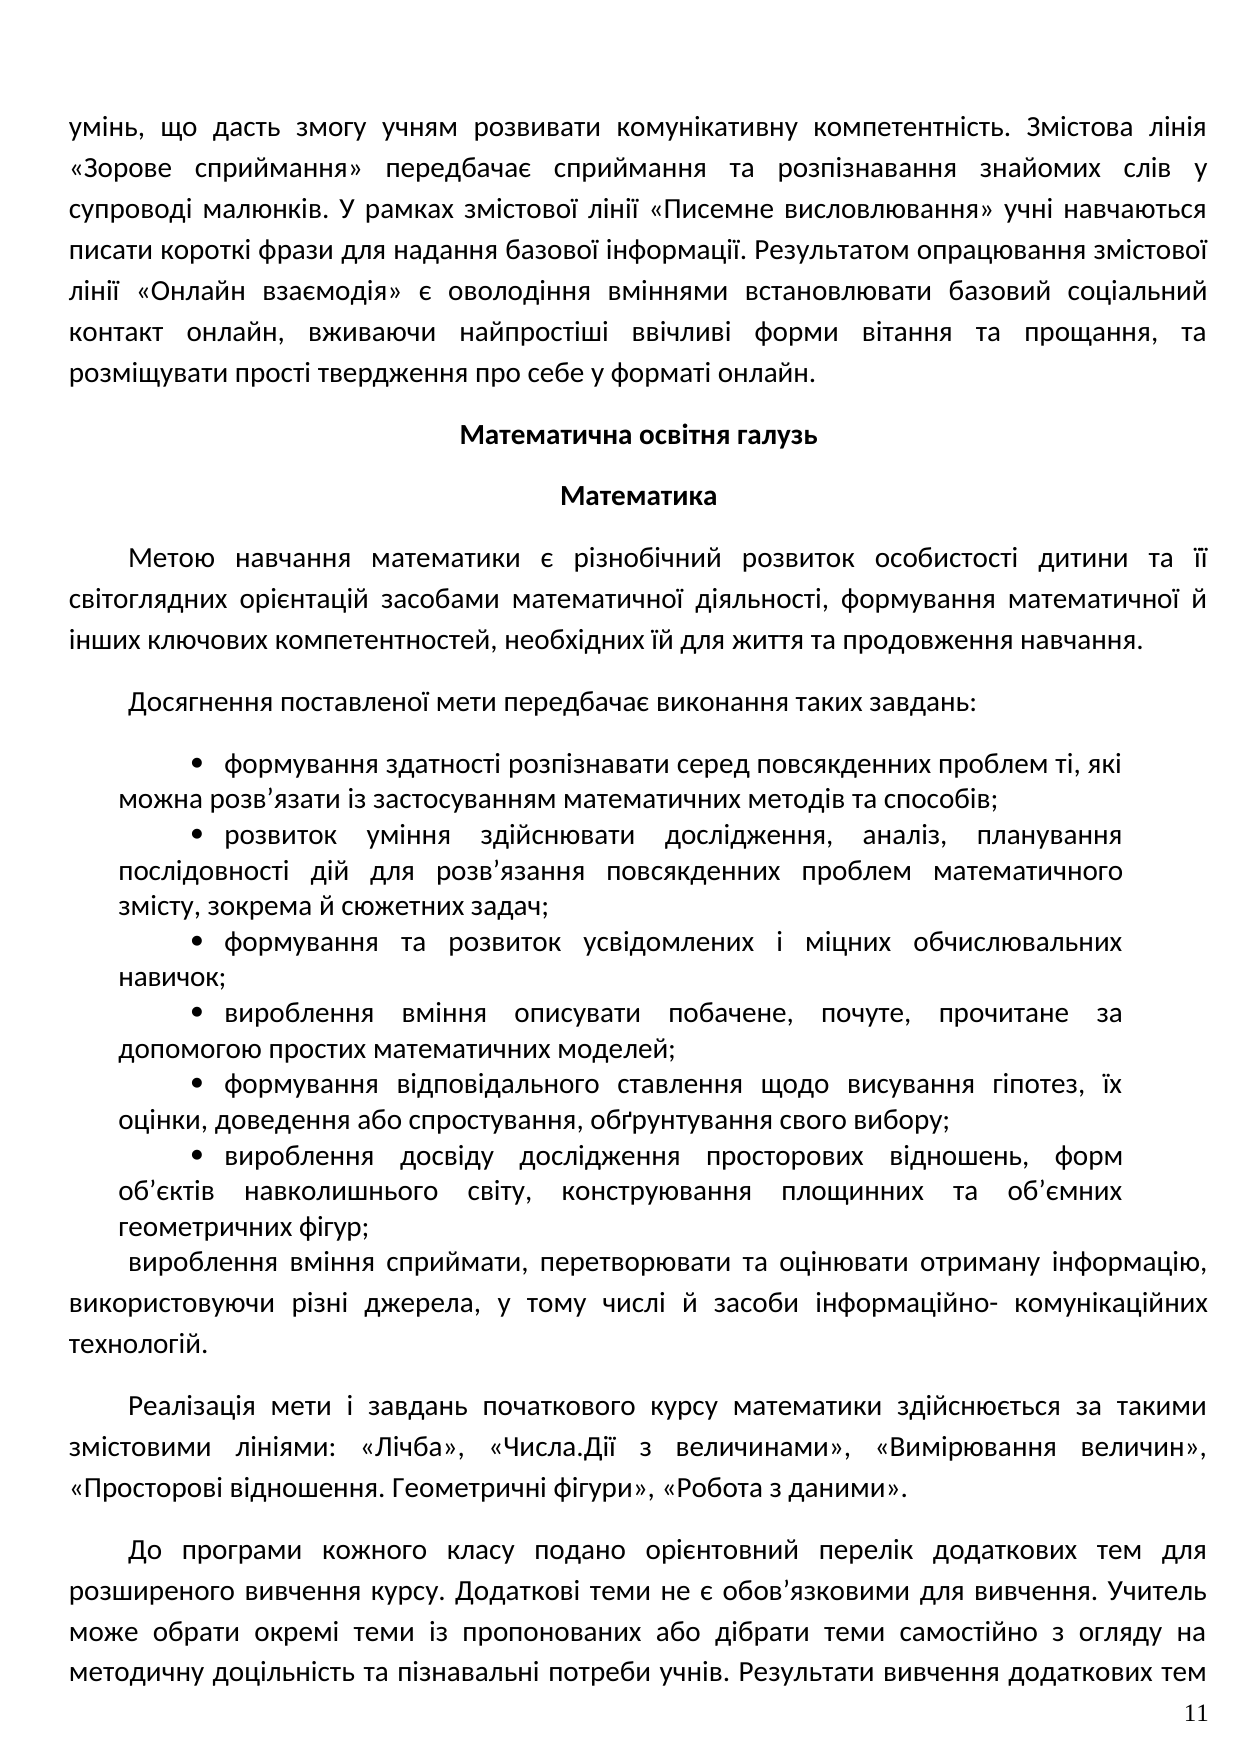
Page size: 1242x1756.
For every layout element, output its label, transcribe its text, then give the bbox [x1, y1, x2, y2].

text Математика [69, 477, 1208, 513]
list вироблення досвіду дослідження просторових відношень, форм об’єктів навколишнього світу, конструювання площинних та об’ємних геометричних фігур; [118, 1137, 1123, 1243]
list формування та розвиток усвідомлених і міцних обчислювальних навичок; [118, 923, 1123, 994]
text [69, 1531, 1208, 1689]
text Досягнення поставленої мети передбачає виконання таких завдань: [69, 683, 1208, 718]
text вироблення вміння сприймати, перетворювати та оцінювати отриману інформацію, використовуючи різні джерела, у тому числі й засоби інформаційно- комунікаційних технологій. [69, 1243, 1208, 1361]
list формування здатності розпізнавати серед повсякденних проблем ті, які можна розв’язати із застосуванням математичних методів та способів; [118, 745, 1123, 816]
list розвиток уміння здійснювати дослідження, аналіз, планування послідовності дій для розв’язання повсякденних проблем математичного змісту, зокрема й сюжетних задач; [118, 816, 1123, 923]
list вироблення вміння описувати побачене, почуте, прочитане за допомогою простих математичних моделей; [118, 994, 1123, 1065]
text Математична освітня галузь [69, 416, 1208, 451]
text Реалізація мети і завдань початкового курсу математики здійснюється за такими змістовими лініями: «Лічба», «Числа.Дії з величинами», «Вимірювання величин», «Просторові відношення. Геометричні фігури», «Робота з даними». [69, 1387, 1208, 1504]
list формування відповідального ставлення щодо висування гіпотез, їх оцінки, доведення або спростування, обґрунтування свого вибору; [118, 1065, 1123, 1137]
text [69, 108, 1208, 389]
text Метою навчання математики є різнобічний розвиток особистості дитини та її світоглядних орієнтацій засобами математичної діяльності, формування математичної й інших ключових компетентностей, необхідних їй для життя та продовження навчання. [69, 539, 1208, 657]
